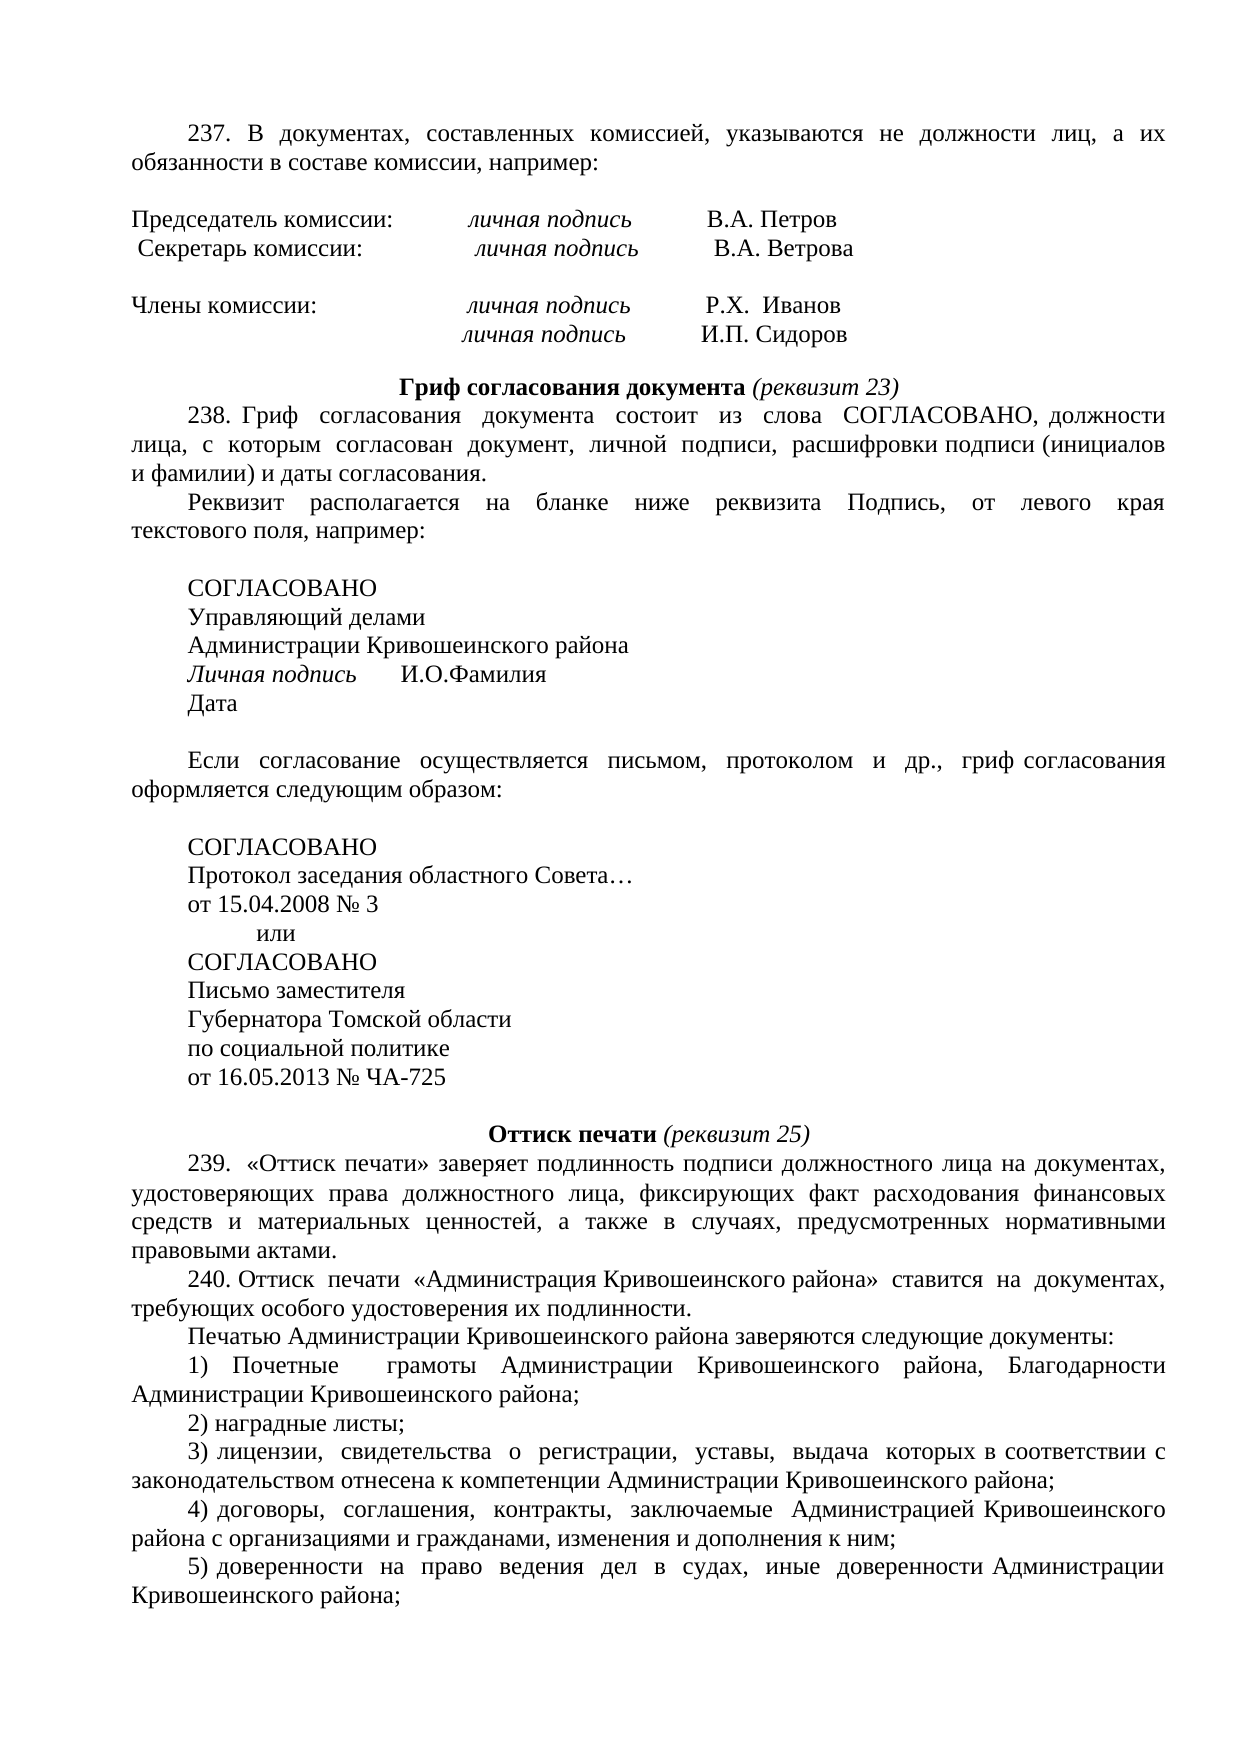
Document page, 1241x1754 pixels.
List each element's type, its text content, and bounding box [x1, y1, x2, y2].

text Члены комиссии: личная подпись Р.Х. Иванов [131, 291, 1167, 319]
text 4) договоры, соглашения, контракты, заключаемые Администрацией Кривошеинского района с организациями и гражданами, изменения и дополнения к ним; [131, 1494, 1167, 1551]
text Управляющий делами [131, 602, 1167, 631]
text СОГЛАСОВАНО [131, 832, 1167, 861]
text Гриф согласования документа (реквизит 23) [131, 372, 1167, 401]
text 3) лицензии, свидетельства о регистрации, уставы, выдача которых в соответствии с законодательством отнесена к компетенции Администрации Кривошеинского района; [131, 1436, 1167, 1494]
text 240. Оттиск печати «Администрация Кривошеинского района» ставится на документах, требующих особого удостоверения их подлинности. [131, 1264, 1167, 1321]
text Протокол заседания областного Совета… [131, 861, 1167, 889]
text Если согласование осуществляется письмом, протоколом и др., гриф согласования оформляется следующим образом: [131, 746, 1167, 803]
text СОГЛАСОВАНО [131, 573, 1167, 602]
text Администрации Кривошеинского района [131, 631, 1167, 659]
text 2) наградные листы; [131, 1408, 1167, 1436]
text Реквизит располагается на бланке ниже реквизита Подпись, от левого края текстового поля, например: [131, 487, 1167, 544]
text от 15.04.2008 № 3 [131, 889, 1167, 918]
text личная подпись И.П. Сидоров [131, 319, 1167, 348]
text или [131, 918, 1167, 947]
text Печатью Администрации Кривошеинского района заверяются следующие документы: [131, 1321, 1167, 1350]
text Дата [131, 688, 1167, 717]
text СОГЛАСОВАНО [131, 947, 1167, 976]
text 5) доверенности на право ведения дел в судах, иные доверенности Администрации Кривошеинского района; [131, 1551, 1167, 1609]
text 238. Гриф согласования документа состоит из слова СОГЛАСОВАНО, должности лица, с которым согласован документ, личной подписи, расшифровки подписи (инициалов и фамилии) и даты согласования. [131, 401, 1167, 487]
text Письмо заместителя [131, 976, 1167, 1004]
text Председатель комиссии: личная подпись В.А. Петров [131, 204, 1167, 233]
text 1) Почетные грамоты Администрации Кривошеинского района, Благодарности Администрации Кривошеинского района; [131, 1350, 1167, 1408]
text Губернатора Томской области [131, 1004, 1167, 1033]
text 237. В документах, составленных комиссией, указываются не должности лиц, а их обязанности в составе комиссии, например: [131, 118, 1167, 176]
text Личная подпись И.О.Фамилия [131, 659, 1167, 688]
text Секретарь комиссии: личная подпись В.А. Ветрова [131, 233, 1167, 262]
text 239. «Оттиск печати» заверяет подлинность подписи должностного лица на документах, удостоверяющих права должностного лица, фиксирующих факт расходования финансовых средств и материальных ценностей, а также в случаях, предусмотренных нормативными правовыми актами. [131, 1148, 1167, 1264]
text от 16.05.2013 № ЧА-725 [131, 1062, 1167, 1091]
text по социальной политике [131, 1033, 1167, 1062]
text Оттиск печати (реквизит 25) [131, 1119, 1167, 1148]
